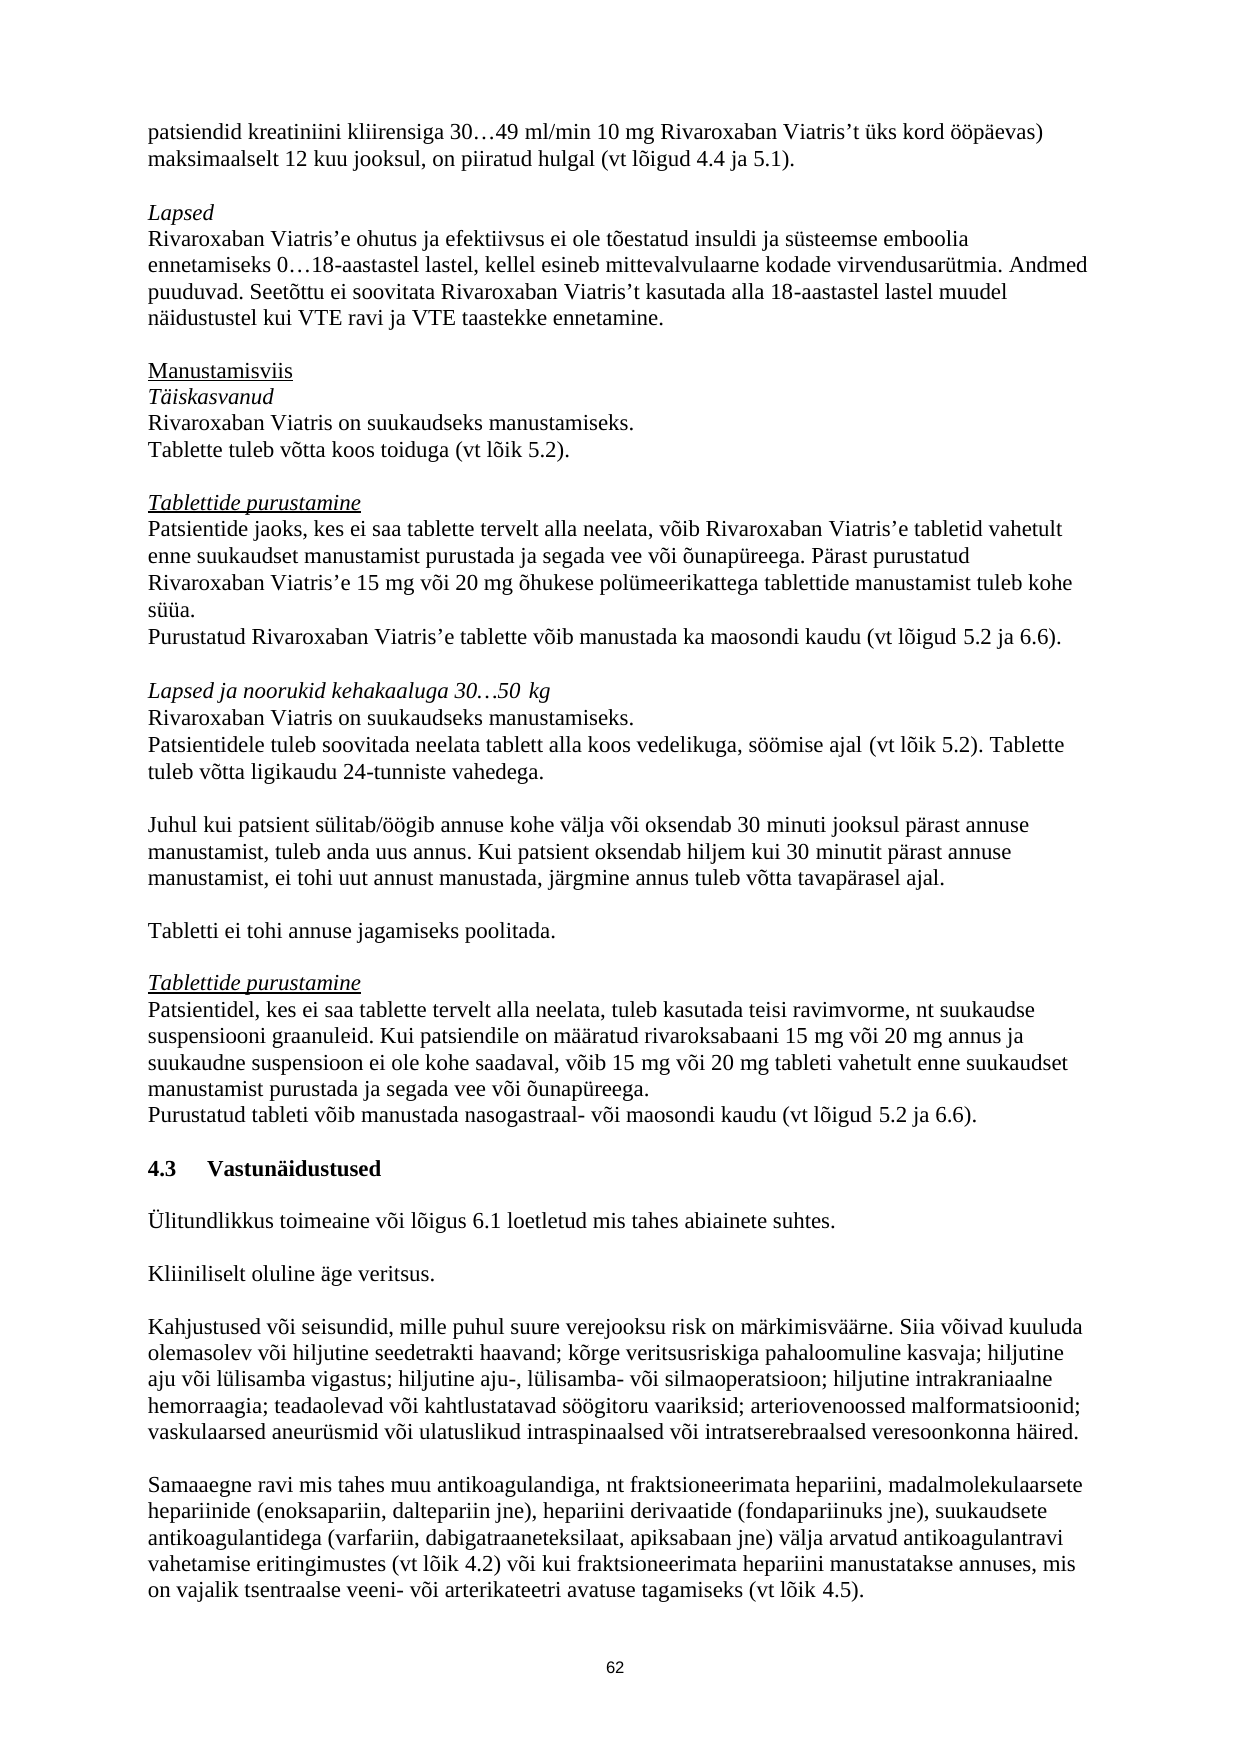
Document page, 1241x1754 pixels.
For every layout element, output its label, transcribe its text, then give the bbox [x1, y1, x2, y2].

text Tabletti ei tohi annuse jagamiseks poolitada. [148, 917, 1092, 943]
text Patsientidele tuleb soovitada neelata tablett alla koos vedelikuga, söömise ajal (vt lõik 5.2). Tablette tuleb võtta ligikaudu 24-tunniste vahedega. [148, 731, 1092, 785]
list Kliiniliselt oluline äge veritsus. [148, 1260, 1092, 1286]
text Lapsed [148, 199, 1092, 225]
text Tablette tuleb võtta koos toiduga (vt lõik 5.2). [148, 436, 1092, 462]
text Rivaroxaban Viatris’e ohutus ja efektiivsus ei ole tõestatud insuldi ja süsteemse emboolia ennetamiseks 0…18-aastastel lastel, kellel esineb mittevalvulaarne kodade virvendusarütmia. Andmed puuduvad. Seetõttu ei soovitata Rivaroxaban Viatris’t kasutada alla 18-aastastel lastel muudel näidustustel kui VTE ravi ja VTE taastekke ennetamine. [148, 225, 1092, 330]
text Ülitundlikkus toimeaine või lõigus 6.1 loetletud mis tahes abiainete suhtes. [148, 1207, 1092, 1234]
text Purustatud tableti võib manustada nasogastraal- või maosondi kaudu (vt lõigud 5.2 ja 6.6). [148, 1101, 1092, 1128]
text Manustamisviis [148, 357, 1092, 383]
text Täiskasvanud [148, 383, 1092, 409]
text Lapsed ja noorukid kehakaaluga 30…50 kg [148, 677, 1092, 704]
text Juhul kui patsient sülitab/öögib annuse kohe välja või oksendab 30 minuti jooksul pärast annuse manustamist, tuleb anda uus annus. Kui patsient oksendab hiljem kui 30 minutit pärast annuse manustamist, ei tohi uut annust manustada, järgmine annus tuleb võtta tavapärasel ajal. [148, 811, 1092, 890]
text Tablettide purustamine [148, 488, 1092, 515]
text Purustatud Rivaroxaban Viatris’e tablette võib manustada ka maosondi kaudu (vt lõigud 5.2 ja 6.6). [148, 623, 1092, 649]
text Tablettide purustamine [148, 969, 1092, 996]
list Samaaegne ravi mis tahes muu antikoagulandiga, nt fraktsioneerimata hepariini, madalmolekulaarsete hepariinide (enoksapariin, daltepariin jne), hepariini derivaatide (fondapariinuks jne), suukaudsete antikoagulantidega (varfariin, dabigatraaneteksilaat, apiksabaan jne) välja arvatud antikoagulantravi vahetamise eritingimustes (vt lõik 4.2) või kui fraktsioneerimata hepariini manustatakse annuses, mis on vajalik tsentraalse veeni- või arterikateetri avatuse tagamiseks (vt lõik 4.5). [148, 1471, 1092, 1603]
text Patsientide jaoks, kes ei saa tablette tervelt alla neelata, võib Rivaroxaban Viatris’e tabletid vahetult enne suukaudset manustamist purustada ja segada vee või õunapüreega. Pärast purustatud Rivaroxaban Viatris’e 15 mg või 20 mg õhukese polümeerikattega tablettide manustamist tuleb kohe süüa. [148, 515, 1092, 623]
text 4.3 Vastunäidustused [148, 1155, 1092, 1181]
text Rivaroxaban Viatris on suukaudseks manustamiseks. [148, 409, 1092, 436]
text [148, 118, 1092, 172]
list Kahjustused või seisundid, mille puhul suure verejooksu risk on märkimisväärne. Siia võivad kuuluda olemasolev või hiljutine seedetrakti haavand; kõrge veritsusriskiga pahaloomuline kasvaja; hiljutine aju või lülisamba vigastus; hiljutine aju-, lülisamba- või silmaoperatsioon; hiljutine intrakraniaalne hemorraagia; teadaolevad või kahtlustatavad söögitoru vaariksid; arteriovenoossed malformatsioonid; vaskulaarsed aneurüsmid või ulatuslikud intraspinaalsed või intratserebraalsed veresoonkonna häired. [148, 1313, 1092, 1444]
text Patsientidel, kes ei saa tablette tervelt alla neelata, tuleb kasutada teisi ravimvorme, nt suukaudse suspensiooni graanuleid. Kui patsiendile on määratud rivaroksabaani 15 mg või 20 mg annus ja suukaudne suspensioon ei ole kohe saadaval, võib 15 mg või 20 mg tableti vahetult enne suukaudset manustamist purustada ja segada vee või õunapüreega. [148, 996, 1092, 1101]
text Rivaroxaban Viatris on suukaudseks manustamiseks. [148, 704, 1092, 731]
